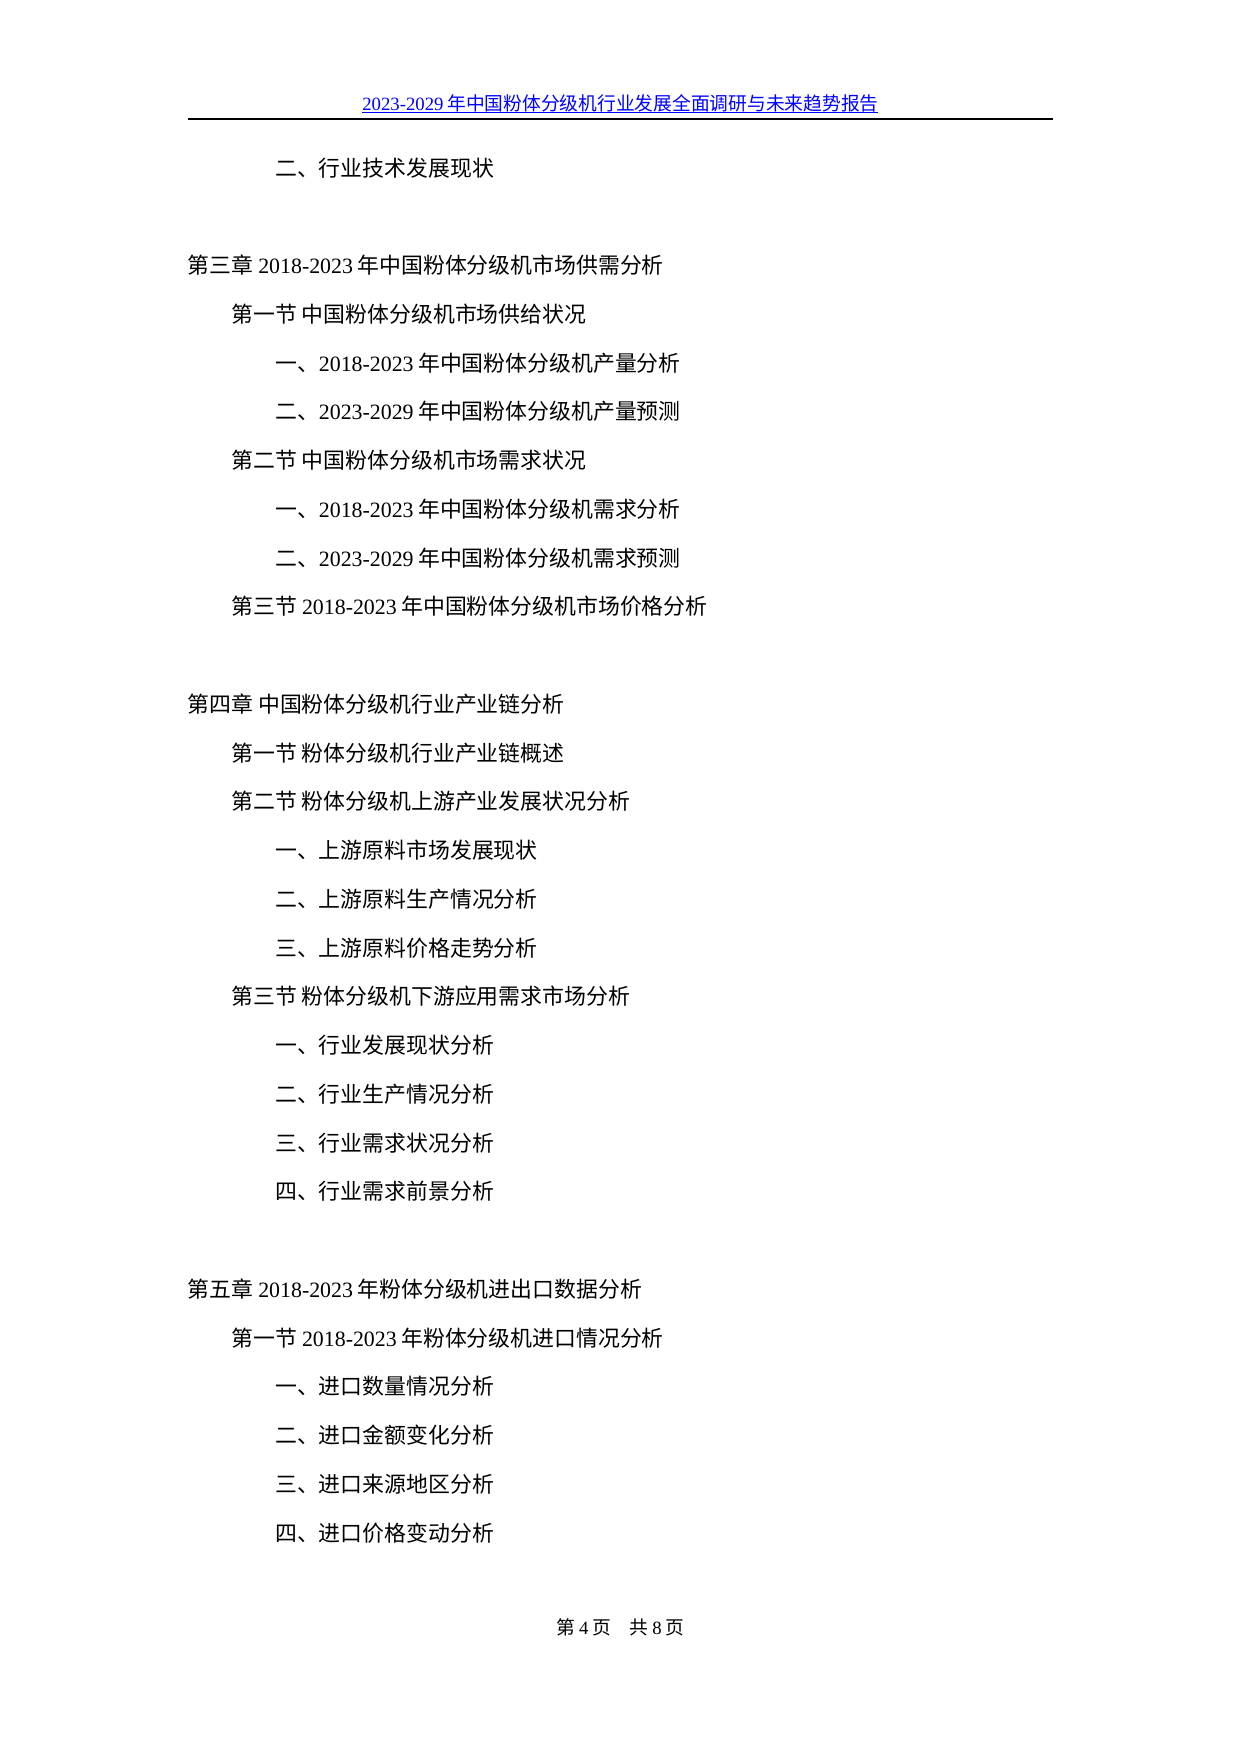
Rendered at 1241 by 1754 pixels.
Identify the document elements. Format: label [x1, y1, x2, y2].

text [187, 150, 1053, 1548]
